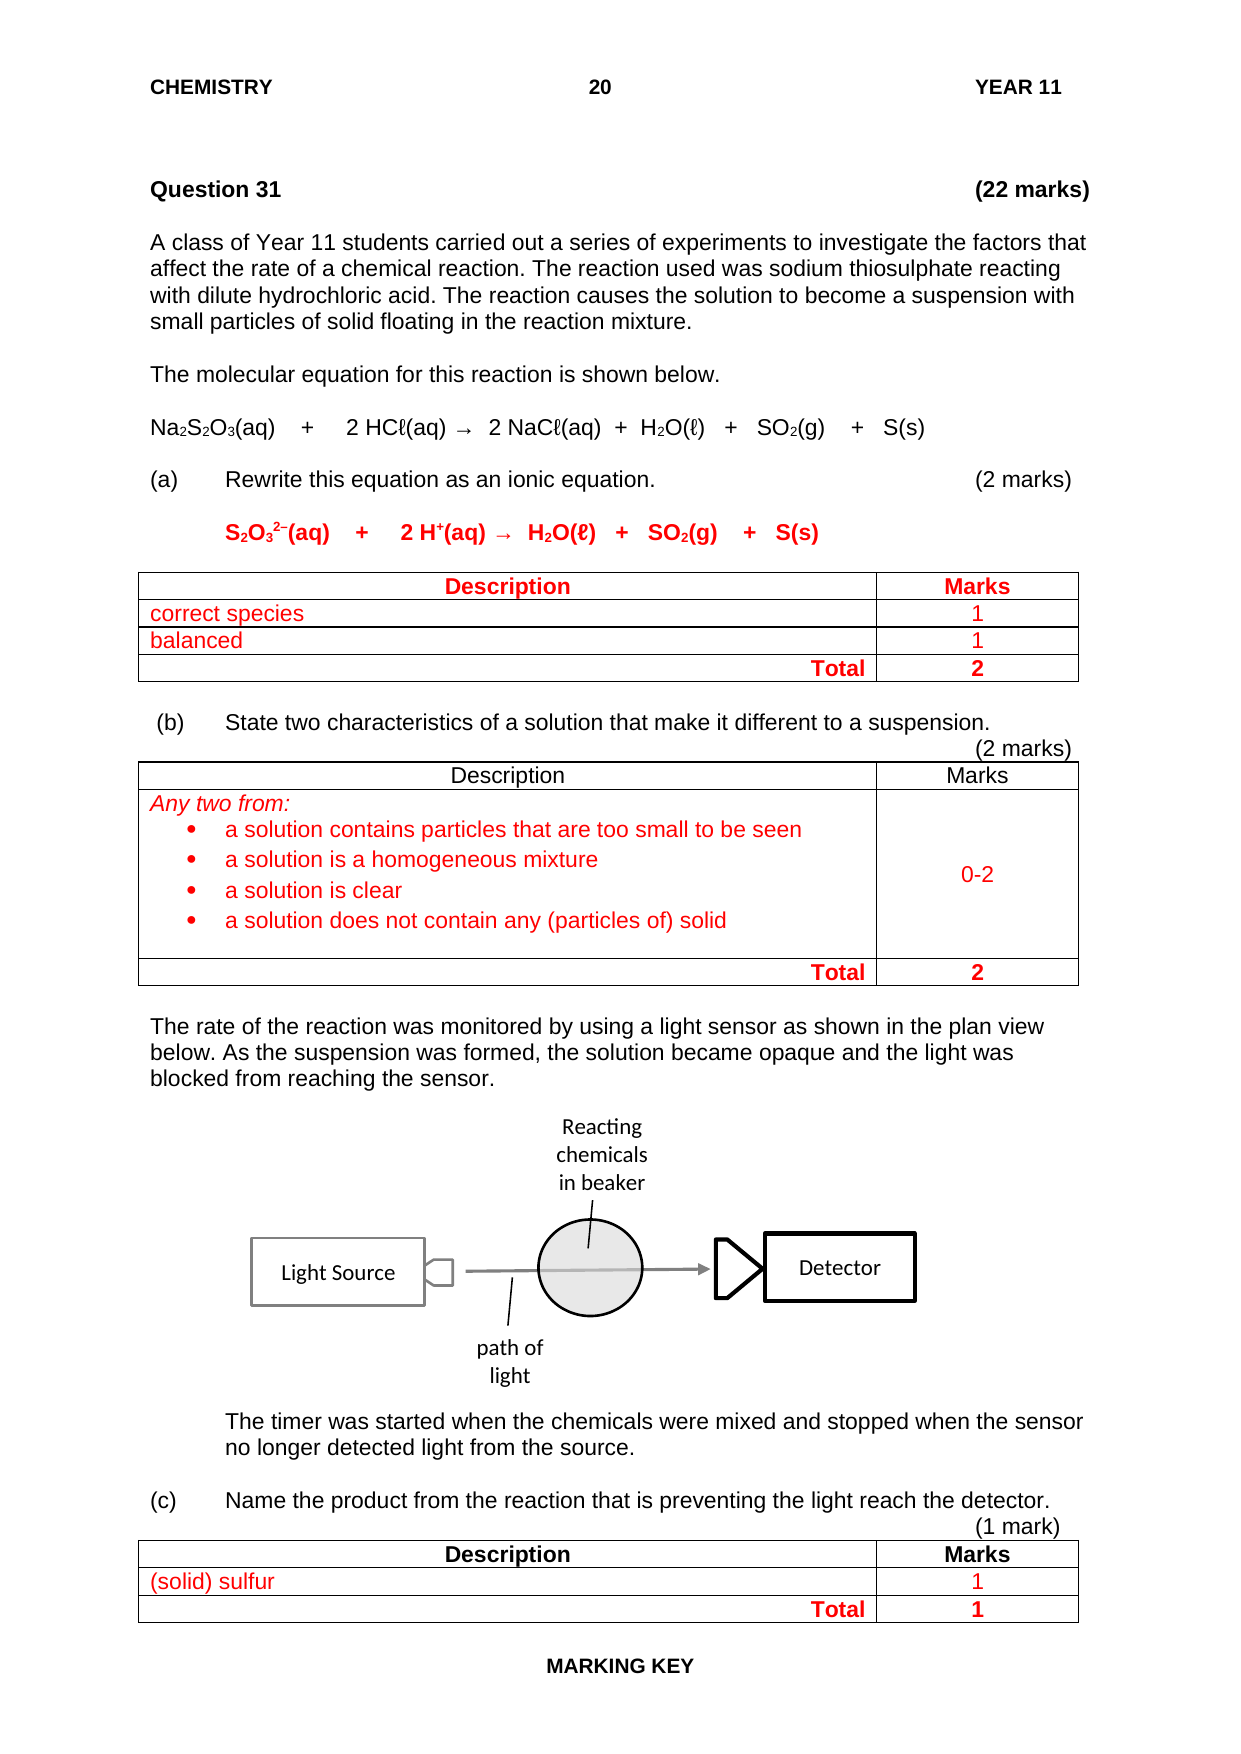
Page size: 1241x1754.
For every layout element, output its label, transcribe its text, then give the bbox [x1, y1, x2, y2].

text (c) Name the product from the reaction that is preventing the light reach the detector. (1 mark) [150, 1487, 1090, 1540]
table_cell balanced [139, 628, 876, 654]
table_cell Total [139, 959, 876, 985]
text The timer was started when the chemicals were mixed and stopped when the sensor no longer detected light from the source. [225, 1408, 1090, 1461]
table_cell 2 [877, 655, 1078, 681]
text Question 31 (22 marks) [150, 176, 1090, 203]
table_cell 1 [877, 628, 1078, 654]
table_header Description [139, 573, 876, 599]
table_cell Total [139, 1596, 876, 1622]
text Na2S2O3(aq) + 2 HCℓ(aq) → 2 NaCℓ(aq) + H2O(ℓ) + SO2(g) + S(s) [150, 413, 1090, 440]
text The molecular equation for this reaction is shown below. [150, 361, 1090, 387]
table_cell Total [139, 655, 876, 681]
table_header Description [139, 1541, 876, 1567]
text (b) State two characteristics of a solution that make it different to a suspension. [150, 709, 1090, 735]
text (2 marks) [900, 735, 1090, 761]
table_cell 1 [877, 600, 1078, 626]
table_header Marks [877, 763, 1078, 789]
table_header Description [139, 763, 876, 789]
text The rate of the reaction was monitored by using a light sensor as shown in the plan view below. As the suspension was formed, the solution became opaque and the light was blocked from reaching the sensor. [150, 1013, 1090, 1092]
table_cell correct species [139, 600, 876, 626]
table_cell 2 [877, 959, 1078, 985]
table_header Marks [877, 573, 1078, 599]
table_header Marks [877, 1541, 1078, 1567]
table_cell (solid) sulfur [139, 1568, 876, 1594]
text (a) Rewrite this equation as an ionic equation. (2 marks) [150, 466, 1090, 493]
text S2O32–(aq) + 2 H+(aq) → H2O(ℓ) + SO2(g) + S(s) [150, 519, 1090, 545]
table_cell Any two from: a solution contains particles that are too small to be seen a solution is a homogeneous mixture a solution is clear a solution does not contain any (particles of) solid [139, 790, 876, 958]
table_cell 1 [877, 1596, 1078, 1622]
table_cell 1 [877, 1568, 1078, 1594]
table_cell 0-2 [877, 790, 1078, 958]
text A class of Year 11 students carried out a series of experiments to investigate the factors that affect the rate of a chemical reaction. The reaction used was sodium thiosulphate reacting with dilute hydrochloric acid. The reaction causes the solution to become a suspension with small particles of solid floating in the reaction mixture. [150, 229, 1090, 334]
